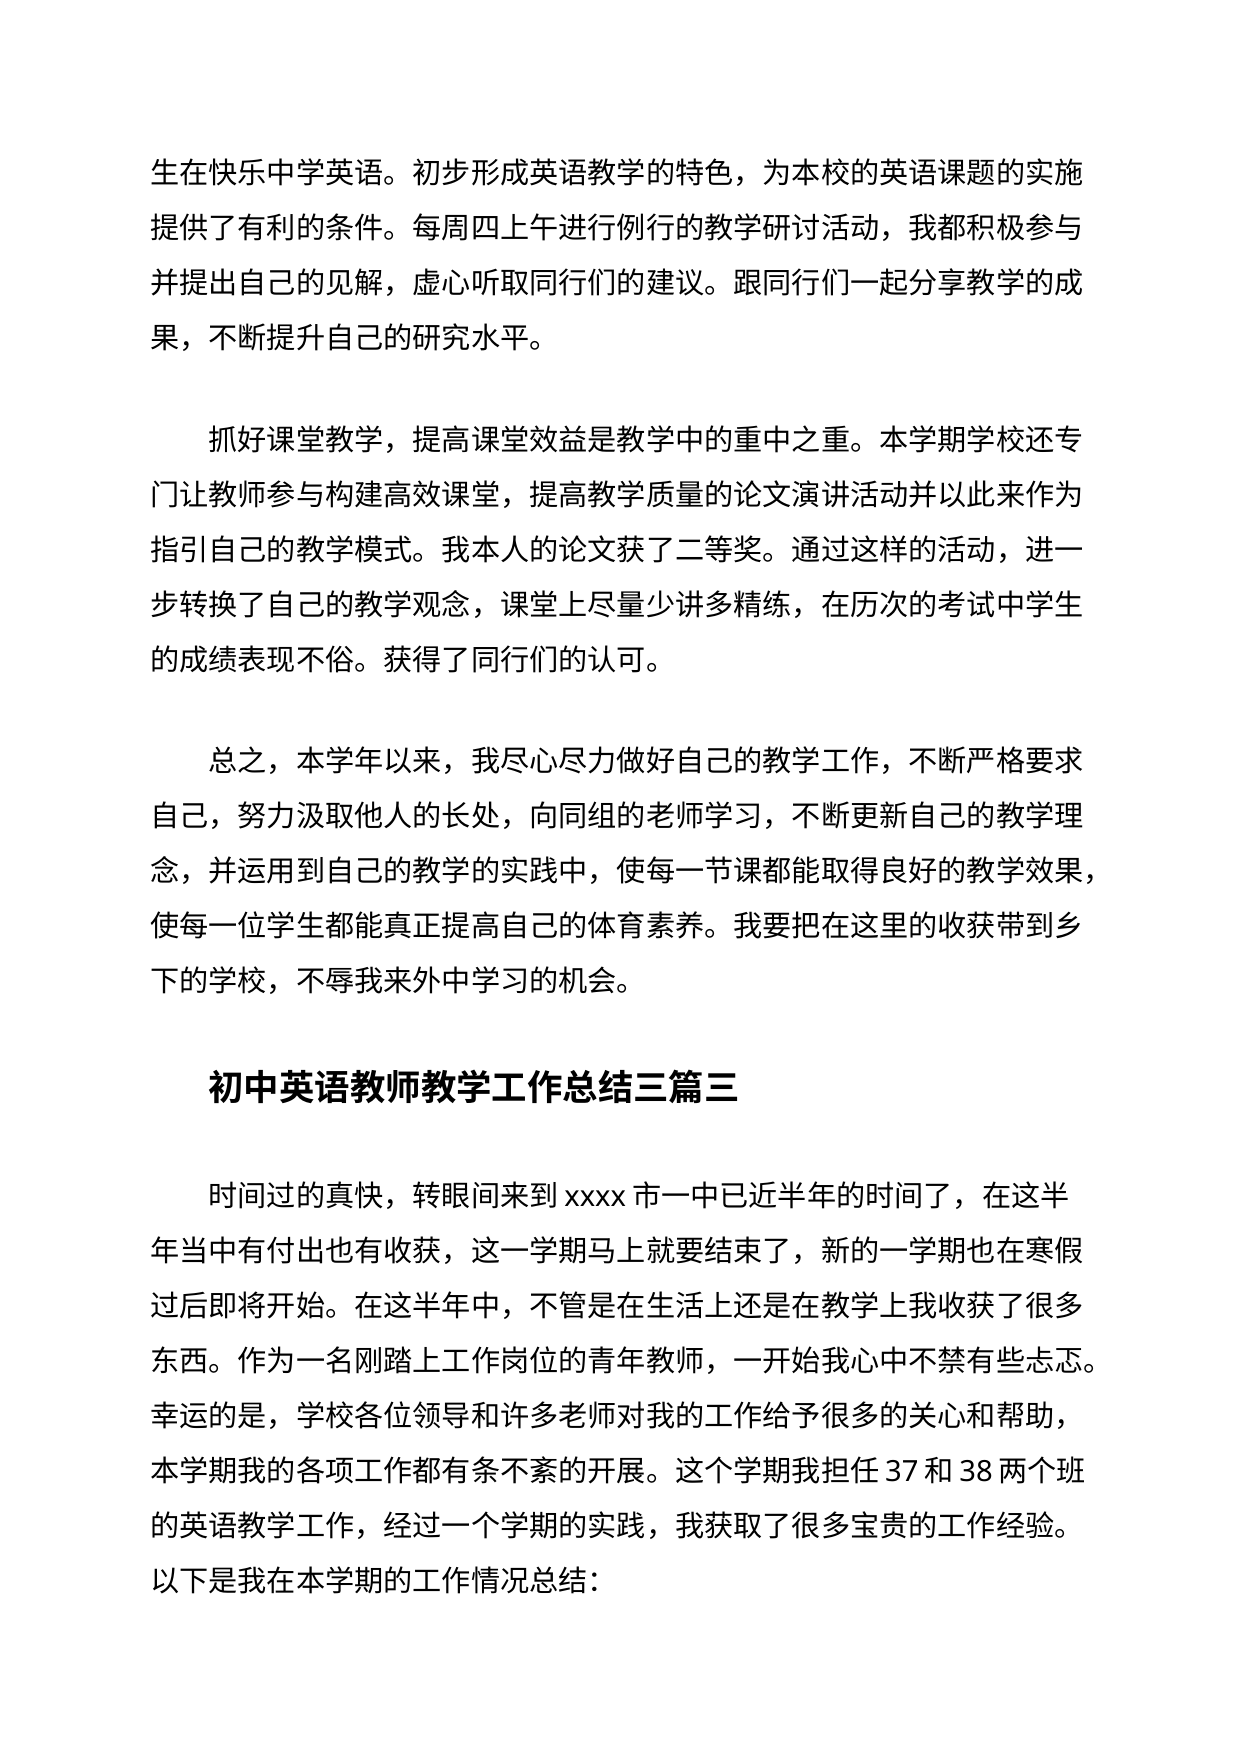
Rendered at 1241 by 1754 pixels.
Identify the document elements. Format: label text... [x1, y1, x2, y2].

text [150, 150, 1090, 357]
text 抓好课堂教学，提高课堂效益是教学中的重中之重。本学期学校还专门让教师参与构建高效课堂，提高教学质量的论文演讲活动并以此来作为指引自己的教学模式。我本人的论文获了二等奖。通过这样的活动，进一步转换了自己的教学观念，课堂上尽量少讲多精练，在历次的考试中学生的成绩表现不俗。获得了同行们的认可。 [150, 416, 1090, 678]
text 时间过的真快，转眼间来到xxxx市一中已近半年的时间了，在这半年当中有付出也有收获，这一学期马上就要结束了，新的一学期也在寒假过后即将开始。在这半年中，不管是在生活上还是在教学上我收获了很多东西。作为一名刚踏上工作岗位的青年教师，一开始我心中不禁有些忐忑。幸运的是，学校各位领导和许多老师对我的工作给予很多的关心和帮助，本学期我的各项工作都有条不紊的开展。这个学期我担任37和38两个班的英语教学工作，经过一个学期的实践，我获取了很多宝贵的工作经验。以下是我在本学期的工作情况总结： [150, 1173, 1090, 1599]
text 总之，本学年以来，我尽心尽力做好自己的教学工作，不断严格要求自己，努力汲取他人的长处，向同组的老师学习，不断更新自己的教学理念，并运用到自己的教学的实践中，使每一节课都能取得良好的教学效果，使每一位学生都能真正提高自己的体育素养。我要把在这里的收获带到乡下的学校，不辱我来外中学习的机会。 [150, 738, 1090, 1000]
text 初中英语教师教学工作总结三篇三 [150, 1059, 1090, 1110]
